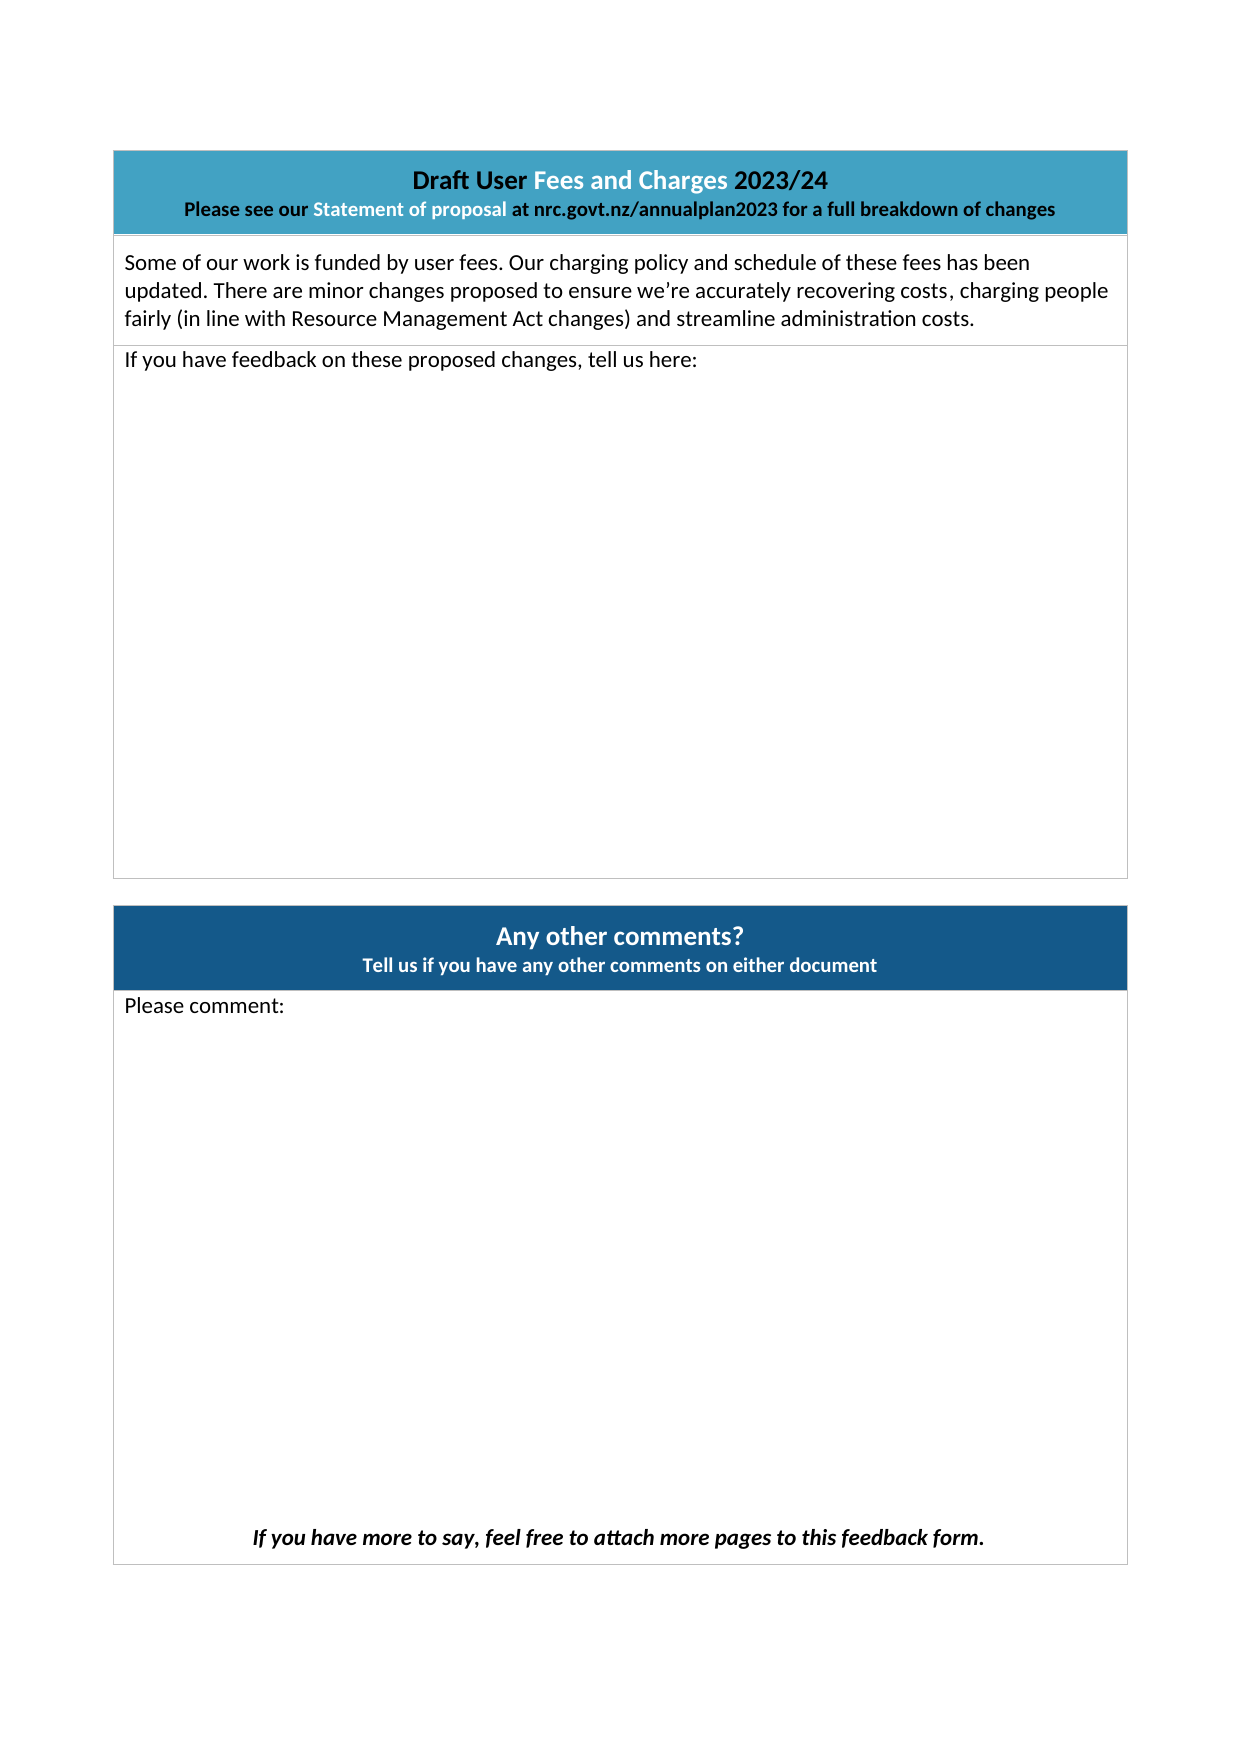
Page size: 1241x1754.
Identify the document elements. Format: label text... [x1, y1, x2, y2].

table_cell If you have feedback on these proposed changes, tell us here: [114, 346, 1127, 878]
table_cell Please comment: If you have more to say, feel free to attach more pages to this feedback form. [114, 991, 1127, 1564]
table_header Any other comments? Tell us if you have any other comments on either document [114, 906, 1127, 990]
table_cell Some of our work is funded by user fees. Our charging policy and schedule of these fees has been updated. There are minor changes proposed to ensure we’re accurately recovering costs​, charging people fairly (in line with Resource Management Act changes) and streamline administration costs. [114, 236, 1127, 344]
table_cell Draft User Fees and Charges 2023/24 Please see our Statement of proposal at nrc.govt.nz/annualplan2023 for a full breakdown of changes [114, 151, 1127, 234]
